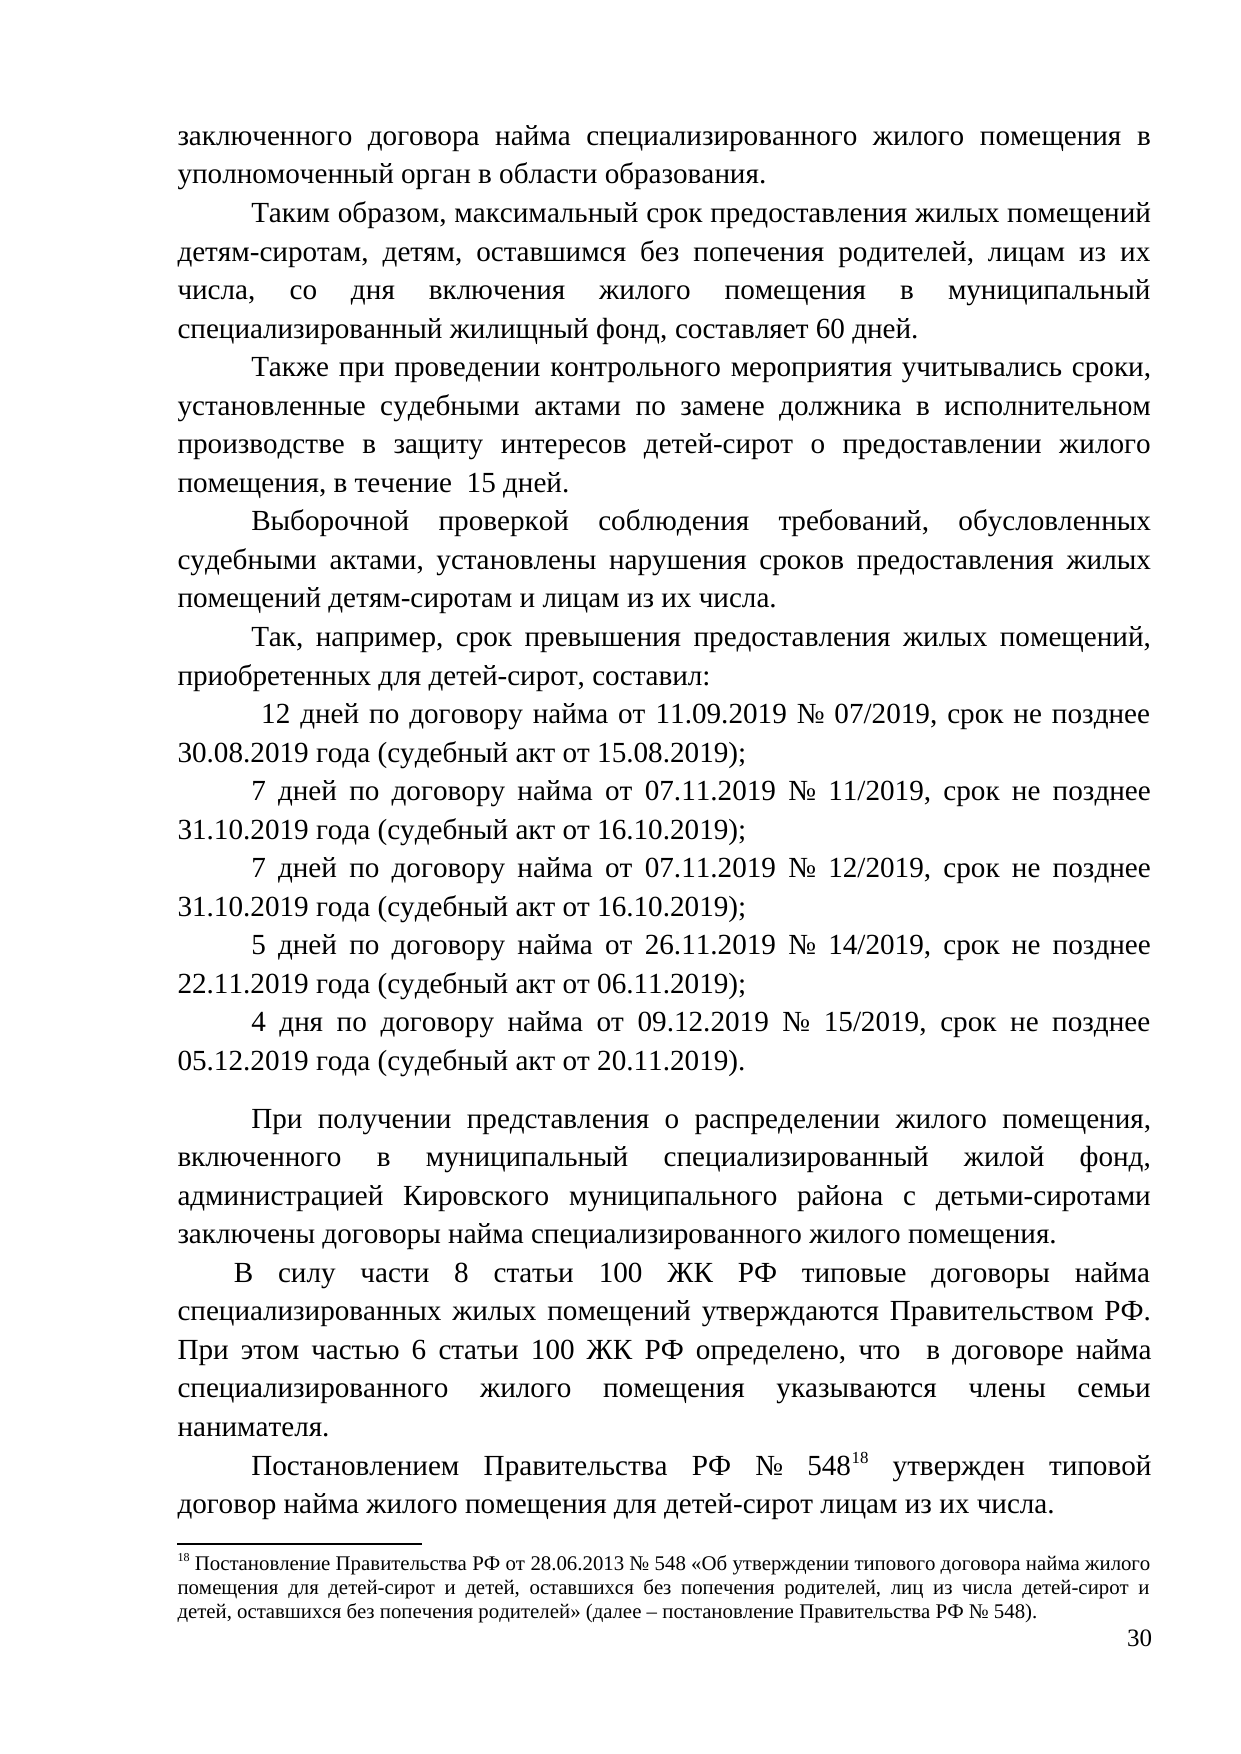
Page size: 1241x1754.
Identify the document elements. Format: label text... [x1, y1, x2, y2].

text В силу части 8 статьи 100 ЖК РФ типовые договоры найма специализированных жилых помещений утверждаются Правительством РФ. При этом частью 6 статьи 100 ЖК РФ определено, что в договоре найма специализированного жилого помещения указываются члены семьи нанимателя. [177, 1255, 1152, 1443]
text 4 дня по договору найма от 09.12.2019 № 15/2019, срок не позднее 05.12.2019 года (судебный акт от 20.11.2019). [177, 1004, 1152, 1077]
text Постановлением Правительства РФ № 548 утвержден типовой договор найма жилого помещения для детей-сирот лицам из их числа. [177, 1448, 1152, 1520]
text Также при проведении контрольного мероприятия учитывались сроки, установленные судебными актами по замене должника в исполнительном производстве в защиту интересов детей-сирот о предоставлении жилого помещения, в течение 15 дней. [177, 349, 1152, 498]
text 7 дней по договору найма от 07.11.2019 № 11/2019, срок не позднее 31.10.2019 года (судебный акт от 16.10.2019); [177, 773, 1152, 845]
text Так, например, срок превышения предоставления жилых помещений, приобретенных для детей-сирот, составил: [177, 619, 1152, 691]
text Выборочной проверкой соблюдения требований, обусловленных судебными актами, установлены нарушения сроков предоставления жилых помещений детям-сиротам и лицам из их числа. [177, 503, 1152, 614]
text Таким образом, максимальный срок предоставления жилых помещений детям-сиротам, детям, оставшимся без попечения родителей, лицам из их числа, со дня включения жилого помещения в муниципальный специализированный жилищный фонд, составляет 60 дней. [177, 195, 1152, 344]
text 5 дней по договору найма от 26.11.2019 № 14/2019, срок не позднее 22.11.2019 года (судебный акт от 06.11.2019); [177, 927, 1152, 999]
text При получении представления о распределении жилого помещения, включенного в муниципальный специализированный жилой фонд, администрацией Кировского муниципального района с детьми-сиротами заключены договоры найма специализированного жилого помещения. [177, 1101, 1152, 1250]
text 12 дней по договору найма от 11.09.2019 № 07/2019, срок не позднее 30.08.2019 года (судебный акт от 15.08.2019); [177, 696, 1152, 768]
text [177, 118, 1152, 190]
text 7 дней по договору найма от 07.11.2019 № 12/2019, срок не позднее 31.10.2019 года (судебный акт от 16.10.2019); [177, 850, 1152, 922]
